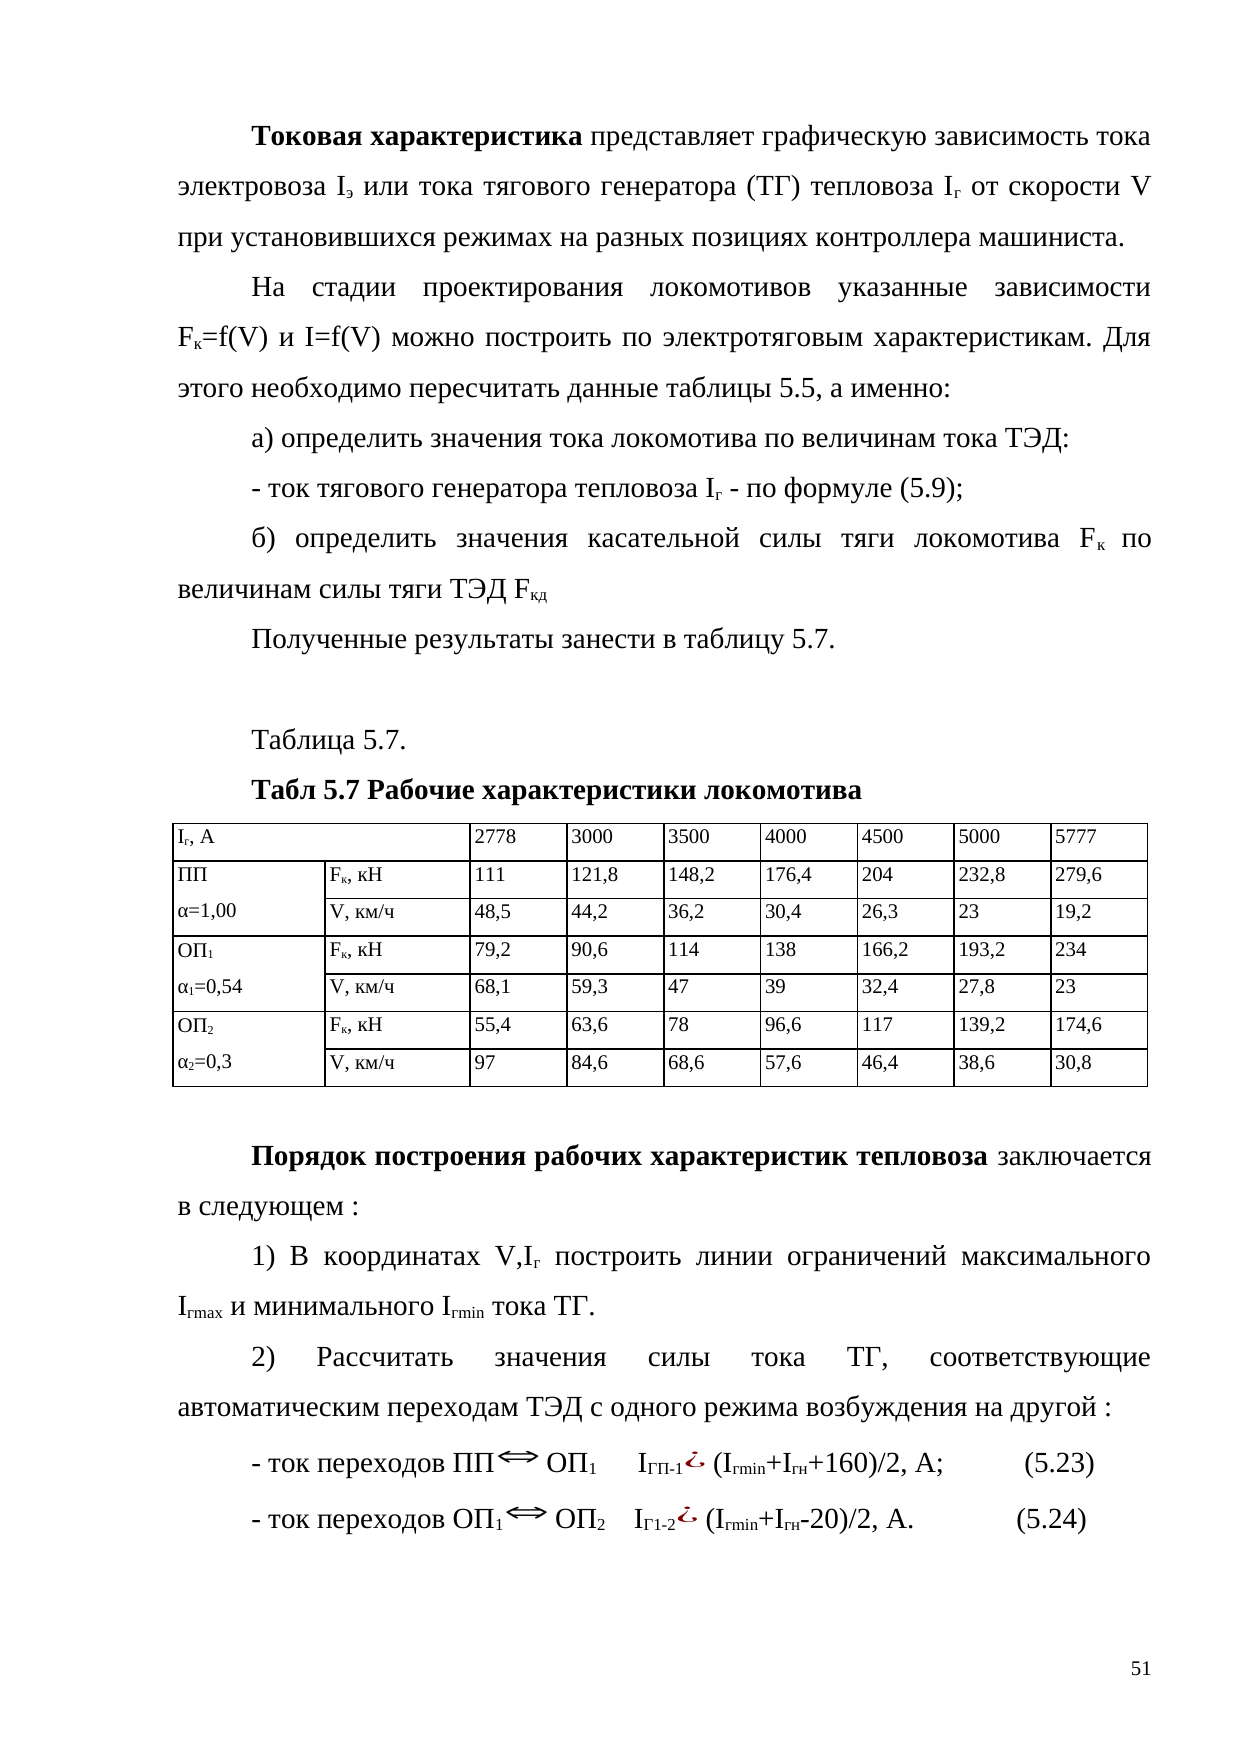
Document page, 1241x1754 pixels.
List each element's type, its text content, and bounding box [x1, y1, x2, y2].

table_cell 39 [761, 975, 857, 1011]
table_cell 111 [471, 862, 566, 898]
table_cell 48,5 [471, 899, 566, 935]
table_cell 79,2 [471, 937, 566, 973]
table_cell 46,4 [858, 1050, 953, 1086]
table_cell 36,2 [665, 899, 760, 935]
table_cell 38,6 [955, 1050, 1050, 1086]
table_cell 176,4 [761, 862, 857, 898]
text а) определить значения тока локомотива по величинам тока ТЭД: [177, 420, 1152, 453]
table_cell 68,1 [471, 975, 566, 1011]
text Порядок построения рабочих характеристик тепловоза заключается в следующем : [177, 1138, 1152, 1221]
table_cell 30,8 [1052, 1050, 1147, 1086]
table_cell 279,6 [1052, 862, 1147, 898]
text Токовая характеристика представляет графическую зависимость тока электровоза Iэ или тока тягового генератора (ТГ) тепловоза Iг от скорости V при установившихся режимах на разных позициях контроллера машиниста. [177, 118, 1152, 252]
table_cell 97 [471, 1050, 566, 1086]
table_cell V, км/ч [326, 899, 469, 935]
table_cell 117 [858, 1012, 953, 1048]
table_cell 148,2 [665, 862, 760, 898]
table_header 5777 [1052, 824, 1147, 860]
table_cell Fк, кН [326, 1012, 469, 1048]
table_header 5000 [955, 824, 1050, 860]
text - ток тягового генератора тепловоза Iг - по формуле (5.9); [177, 470, 1152, 504]
table_cell 63,6 [568, 1012, 663, 1048]
table_cell ОП1 α1=0,54 [174, 937, 324, 1011]
table_cell 139,2 [955, 1012, 1050, 1048]
text На стадии проектирования локомотивов указанные зависимости Fк=f(V) и I=f(V) можно построить по электротяговым характеристикам. Для этого необходимо пересчитать данные таблицы 5.5, а именно: [177, 269, 1152, 403]
table_cell V, км/ч [326, 975, 469, 1011]
table_header 4000 [761, 824, 857, 860]
table_cell 27,8 [955, 975, 1050, 1011]
table_cell 55,4 [471, 1012, 566, 1048]
table_cell 174,6 [1052, 1012, 1147, 1048]
table_cell V, км/ч [326, 1050, 469, 1086]
table_cell 166,2 [858, 937, 953, 973]
text 1) В координатах V,Iг построить линии ограничений максимального Iгmax и минимального Iгmin тока ТГ. [177, 1238, 1152, 1322]
text Табл 5.7 Рабочие характеристики локомотива [177, 772, 1152, 806]
table_header 2778 [471, 824, 566, 860]
table_cell 32,4 [858, 975, 953, 1011]
table_cell 96,6 [761, 1012, 857, 1048]
table_cell 121,8 [568, 862, 663, 898]
table_cell 90,6 [568, 937, 663, 973]
table_cell 78 [665, 1012, 760, 1048]
table_header 4500 [858, 824, 953, 860]
table_cell 204 [858, 862, 953, 898]
table_cell 68,6 [665, 1050, 760, 1086]
table_cell 47 [665, 975, 760, 1011]
table_cell Fк, кН [326, 937, 469, 973]
table_cell 59,3 [568, 975, 663, 1011]
table_cell 234 [1052, 937, 1147, 973]
table_cell 23 [1052, 975, 1147, 1011]
table_header 3500 [665, 824, 760, 860]
text Полученные результаты занести в таблицу 5.7. [177, 621, 1152, 655]
table_cell 232,8 [955, 862, 1050, 898]
table_cell ОП2 α2=0,3 [174, 1012, 324, 1086]
table_cell 23 [955, 899, 1050, 935]
table_cell Fк, кН [326, 862, 469, 898]
table_cell 114 [665, 937, 760, 973]
table_cell 57,6 [761, 1050, 857, 1086]
table_cell 193,2 [955, 937, 1050, 973]
text - ток переходов ОП1ОП2 IГ1-2(Iгmin+Iгн-20)/2, A. (5.24) [177, 1495, 1152, 1534]
text Таблица 5.7. [177, 722, 1152, 755]
text - ток переходов ППОП1 IГП-1(Iгmin+Iгн+160)/2, A; (5.23) [177, 1439, 1152, 1478]
table_header Iг, A [174, 824, 469, 860]
table_cell 30,4 [761, 899, 857, 935]
table_header 3000 [568, 824, 663, 860]
table_cell 138 [761, 937, 857, 973]
text б) определить значения касательной силы тяги локомотива Fк по величинам силы тяги ТЭД Fкд [177, 521, 1152, 604]
text 2) Рассчитать значения силы тока ТГ, соответствующие автоматическим переходам ТЭД с одного режима возбуждения на другой : [177, 1339, 1152, 1423]
table_cell 44,2 [568, 899, 663, 935]
table_cell ПП α=1,00 [174, 862, 324, 935]
table_cell 26,3 [858, 899, 953, 935]
table_cell 84,6 [568, 1050, 663, 1086]
table_cell 19,2 [1052, 899, 1147, 935]
